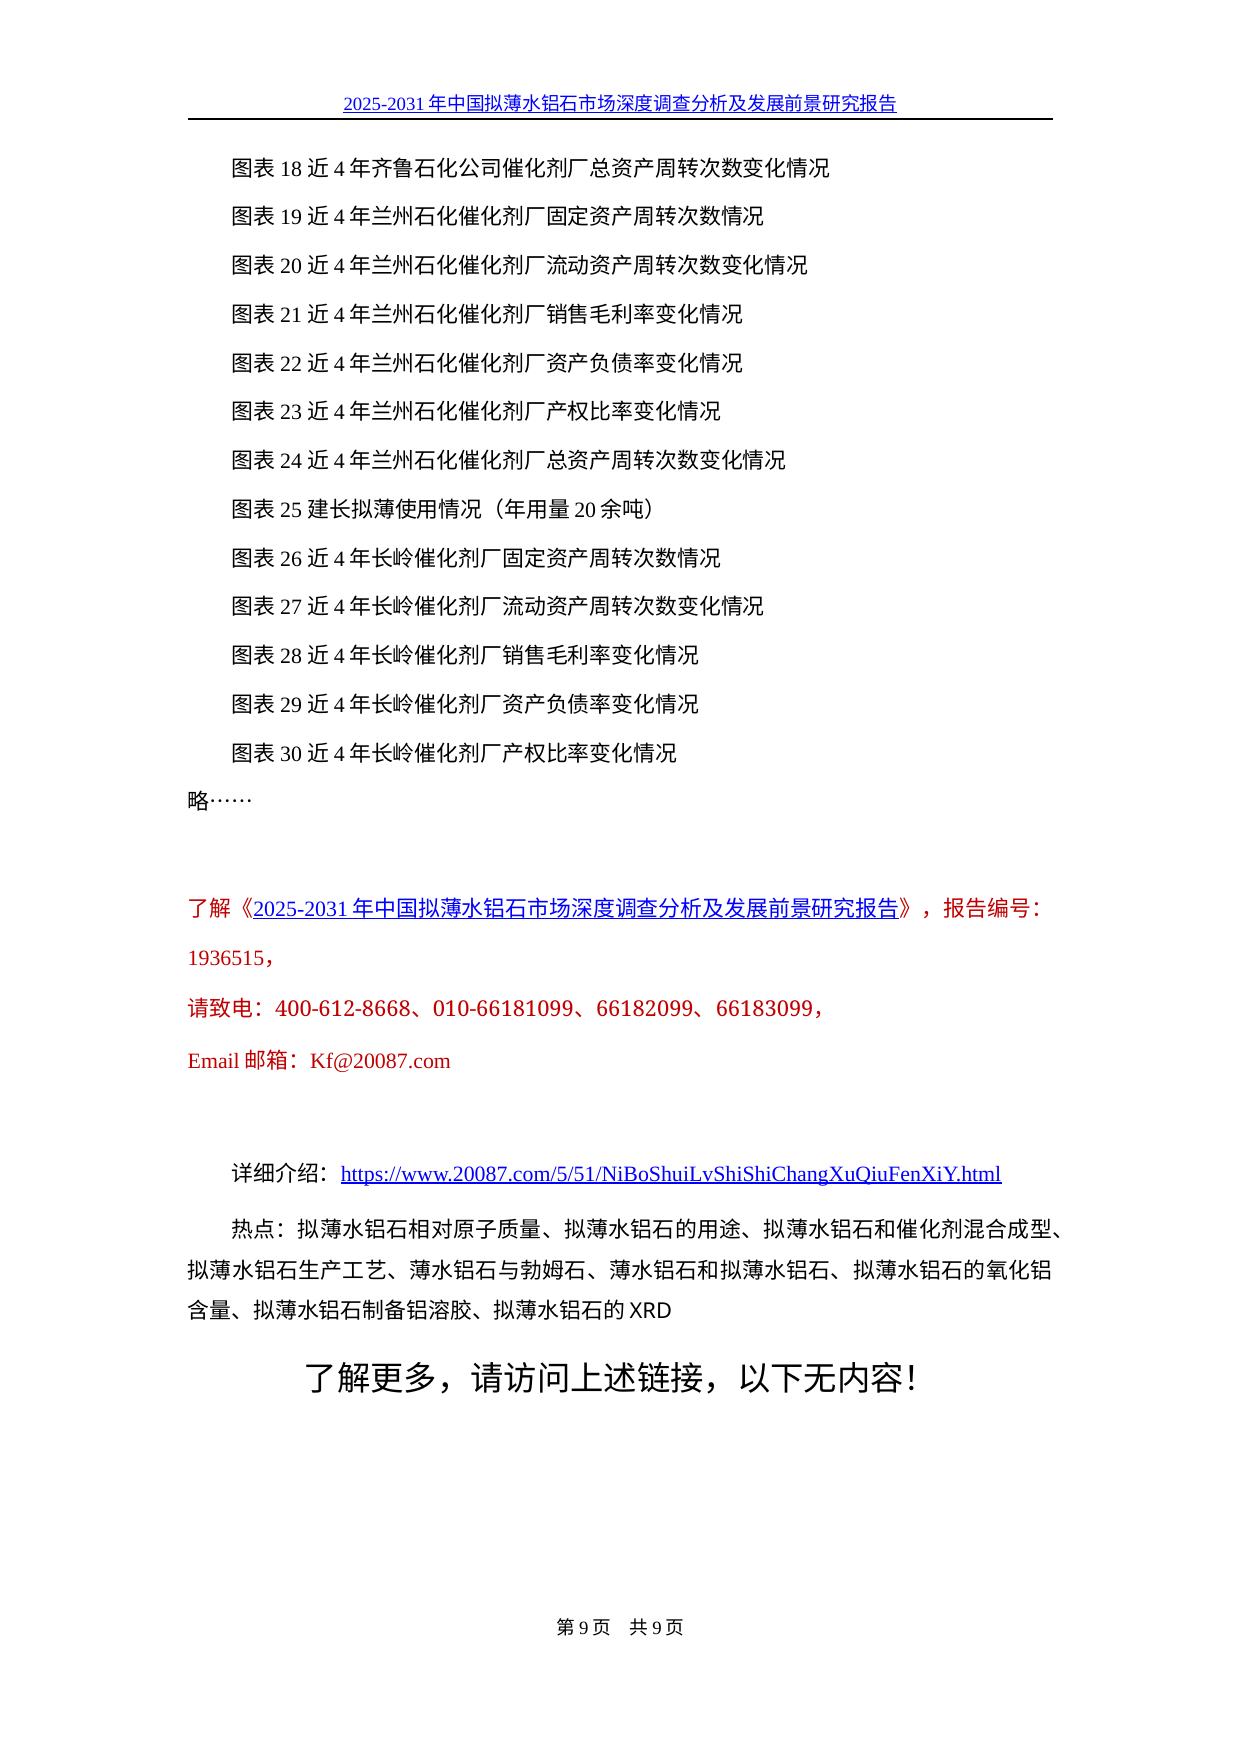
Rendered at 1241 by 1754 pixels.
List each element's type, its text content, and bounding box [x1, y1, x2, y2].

text 了解《2025-2031年中国拟薄水铝石市场深度调查分析及发展前景研究报告》，报告编号：1936515， [187, 890, 1053, 972]
title 了解更多，请访问上述链接，以下无内容！ [187, 1343, 1053, 1408]
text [187, 150, 1053, 816]
text 热点：拟薄水铝石相对原子质量、拟薄水铝石的用途、拟薄水铝石和催化剂混合成型、拟薄水铝石生产工艺、薄水铝石与勃姆石、薄水铝石和拟薄水铝石、拟薄水铝石的氧化铝含量、拟薄水铝石制备铝溶胶、拟薄水铝石的XRD [187, 1212, 1053, 1326]
text Email邮箱：Kf@20087.com [187, 1042, 1053, 1075]
text 详细介绍：https://www.20087.com/5/51/NiBoShuiLvShiShiChangXuQiuFenXiY.html [187, 1155, 1053, 1188]
text 请致电：400-612-8668、010-66181099、66182099、66183099， [187, 991, 1053, 1023]
